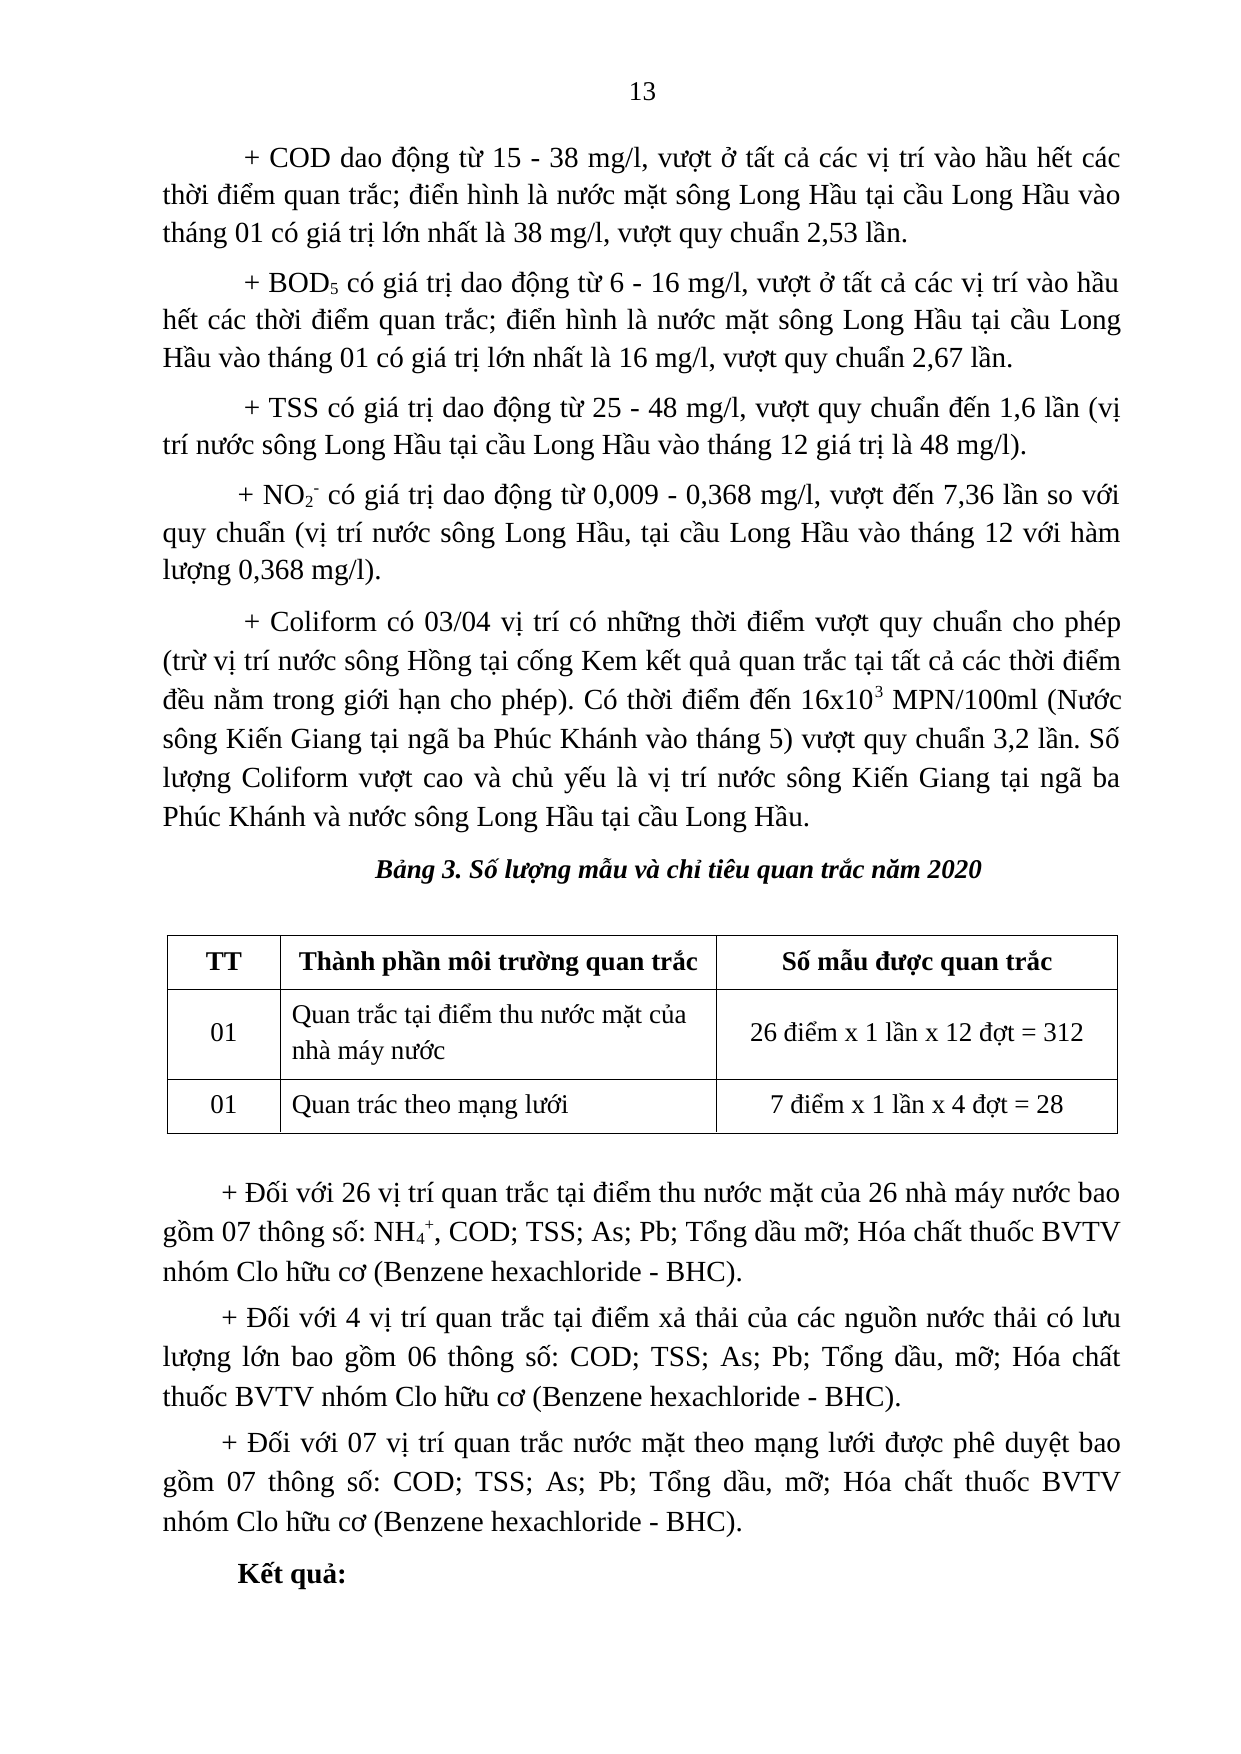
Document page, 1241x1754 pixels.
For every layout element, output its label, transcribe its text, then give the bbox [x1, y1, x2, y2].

text Kết quả: [162, 1552, 1122, 1591]
table_header Số mẫu được quan trắc [717, 936, 1117, 989]
text Bảng 3. Số lượng mẫu và chỉ tiêu quan trắc năm 2020 [162, 847, 1122, 887]
table_cell 7 điểm x 1 lần x 4 đợt = 28 [717, 1080, 1117, 1132]
text + NO2- có giá trị dao động từ 0,009 - 0,368 mg/l, vượt đến 7,36 lần so với quy chuẩn (vị trí nước sông Long Hầu, tại cầu Long Hầu vào tháng 12 với hàm lượng 0,368 mg/l). [162, 475, 1122, 587]
text + COD dao động từ 15 - 38 mg/l, vượt ở tất cả các vị trí vào hầu hết các thời điểm quan trắc; điển hình là nước mặt sông Long Hầu tại cầu Long Hầu vào tháng 01 có giá trị lớn nhất là 38 mg/l, vượt quy chuẩn 2,53 lần. [162, 137, 1122, 250]
text + Coliform có 03/04 vị trí có những thời điểm vượt quy chuẩn cho phép (trừ vị trí nước sông Hồng tại cống Kem kết quả quan trắc tại tất cả các thời điểm đều nằm trong giới hạn cho phép). Có thời điểm đến 16x103 MPN/100ml (Nước sông Kiến Giang tại ngã ba Phúc Khánh vào tháng 5) vượt quy chuẩn 3,2 lần. Số lượng Coliform vượt cao và chủ yếu là vị trí nước sông Kiến Giang tại ngã ba Phúc Khánh và nước sông Long Hầu tại cầu Long Hầu. [162, 600, 1122, 835]
table_header Thành phần môi trường quan trắc [281, 936, 716, 989]
text + TSS có giá trị dao động từ 25 - 48 mg/l, vượt quy chuẩn đến 1,6 lần (vị trí nước sông Long Hầu tại cầu Long Hầu vào tháng 12 giá trị là 48 mg/l). [162, 387, 1122, 462]
table_cell Quan trắc tại điểm thu nước mặt của nhà máy nước [281, 990, 716, 1078]
text + Đối với 07 vị trí quan trắc nước mặt theo mạng lưới được phê duyệt bao gồm 07 thông số: COD; TSS; As; Pb; Tổng dầu, mỡ; Hóa chất thuốc BVTV nhóm Clo hữu cơ (Benzene hexachloride - BHC). [162, 1420, 1122, 1539]
text + Đối với 26 vị trí quan trắc tại điểm thu nước mặt của 26 nhà máy nước bao gồm 07 thông số: NH4+, COD; TSS; As; Pb; Tổng dầu mỡ; Hóa chất thuốc BVTV nhóm Clo hữu cơ (Benzene hexachloride - BHC). [162, 1170, 1122, 1289]
table_cell Quan trác theo mạng lưới [281, 1080, 716, 1132]
text + Đối với 4 vị trí quan trắc tại điểm xả thải của các nguồn nước thải có lưu lượng lớn bao gồm 06 thông số: COD; TSS; As; Pb; Tổng dầu, mỡ; Hóa chất thuốc BVTV nhóm Clo hữu cơ (Benzene hexachloride - BHC). [162, 1295, 1122, 1414]
text + BOD5 có giá trị dao động từ 6 - 16 mg/l, vượt ở tất cả các vị trí vào hầu hết các thời điểm quan trắc; điển hình là nước mặt sông Long Hầu tại cầu Long Hầu vào tháng 01 có giá trị lớn nhất là 16 mg/l, vượt quy chuẩn 2,67 lần. [162, 262, 1122, 375]
table_cell 01 [168, 1080, 280, 1132]
table_cell 26 điểm x 1 lần x 12 đợt = 312 [717, 990, 1117, 1078]
table_cell 01 [168, 990, 280, 1078]
table_header TT [168, 936, 280, 989]
